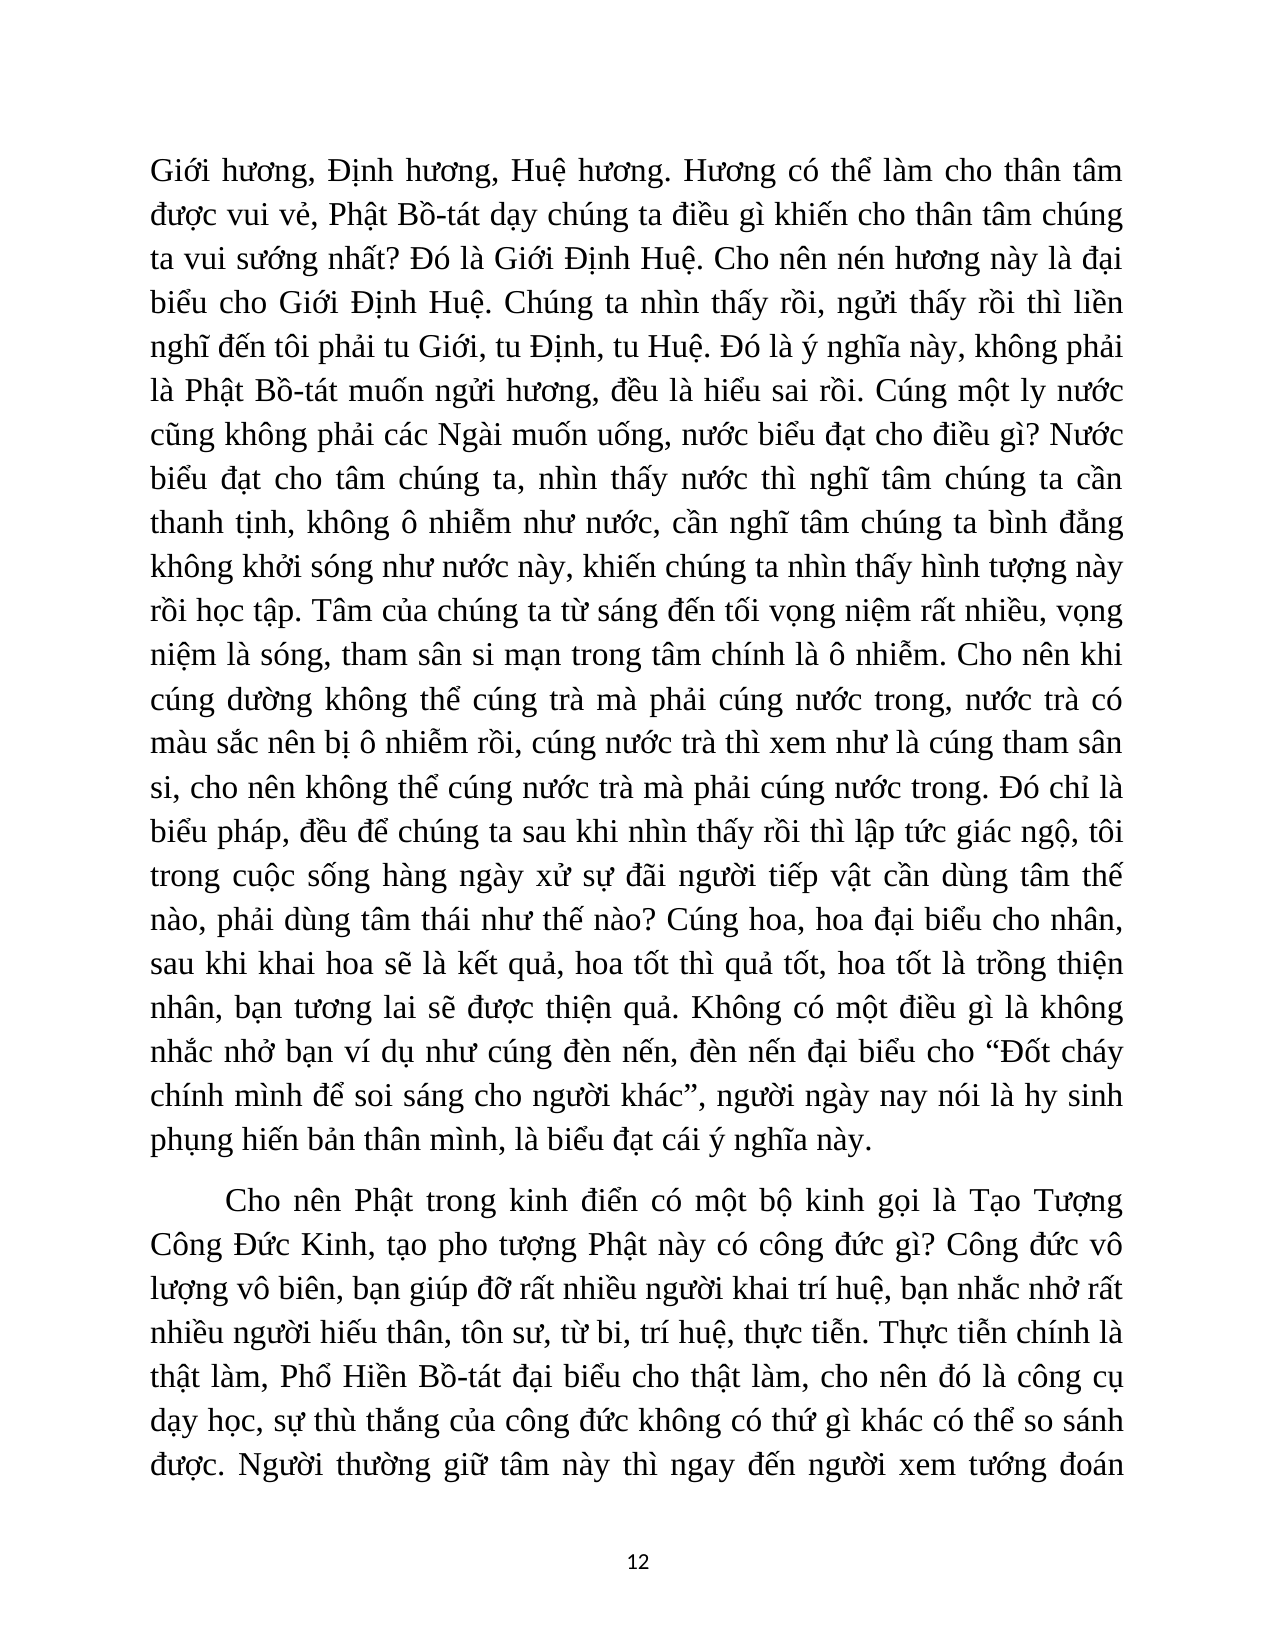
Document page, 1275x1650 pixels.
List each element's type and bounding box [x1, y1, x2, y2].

text [150, 150, 1125, 1158]
text [150, 1180, 1125, 1483]
